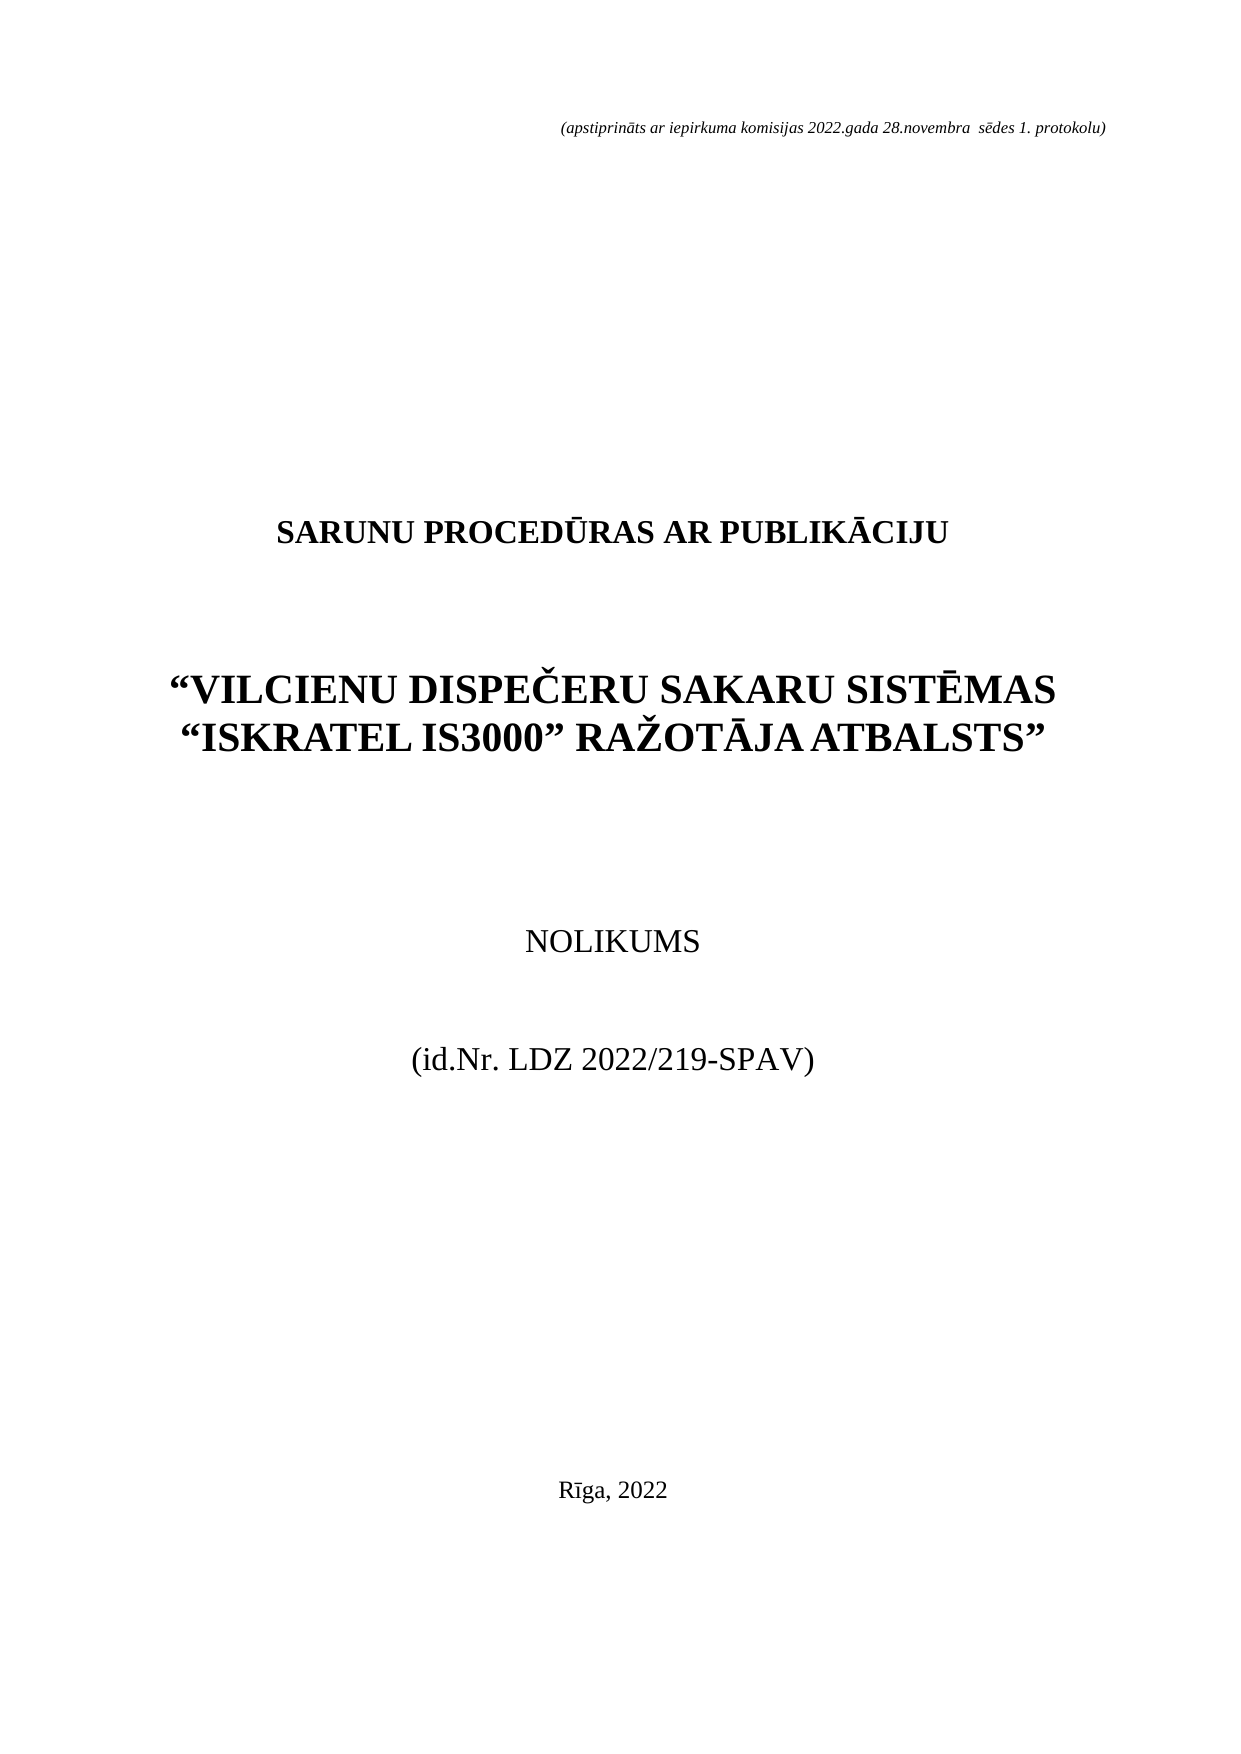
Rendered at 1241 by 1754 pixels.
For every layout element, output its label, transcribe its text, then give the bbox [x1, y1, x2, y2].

text (apstiprināts ar iepirkuma komisijas 2022.gada 28.novembra sēdes 1. protokolu) [62, 118, 1107, 137]
text NOLIKUMS [118, 921, 1107, 959]
text SARUNU PROCEDŪRAS AR PUBLIKĀCIJU [118, 512, 1107, 551]
text Rīga, 2022 [118, 1475, 1107, 1503]
text “VILCIENU DISPEČERU SAKARU SISTĒMAS “ISKRATEL IS3000” RAŽOTĀJA ATBALSTS” [118, 665, 1107, 761]
text (id.Nr. LDZ 2022/219-SPAV) [118, 1039, 1107, 1077]
